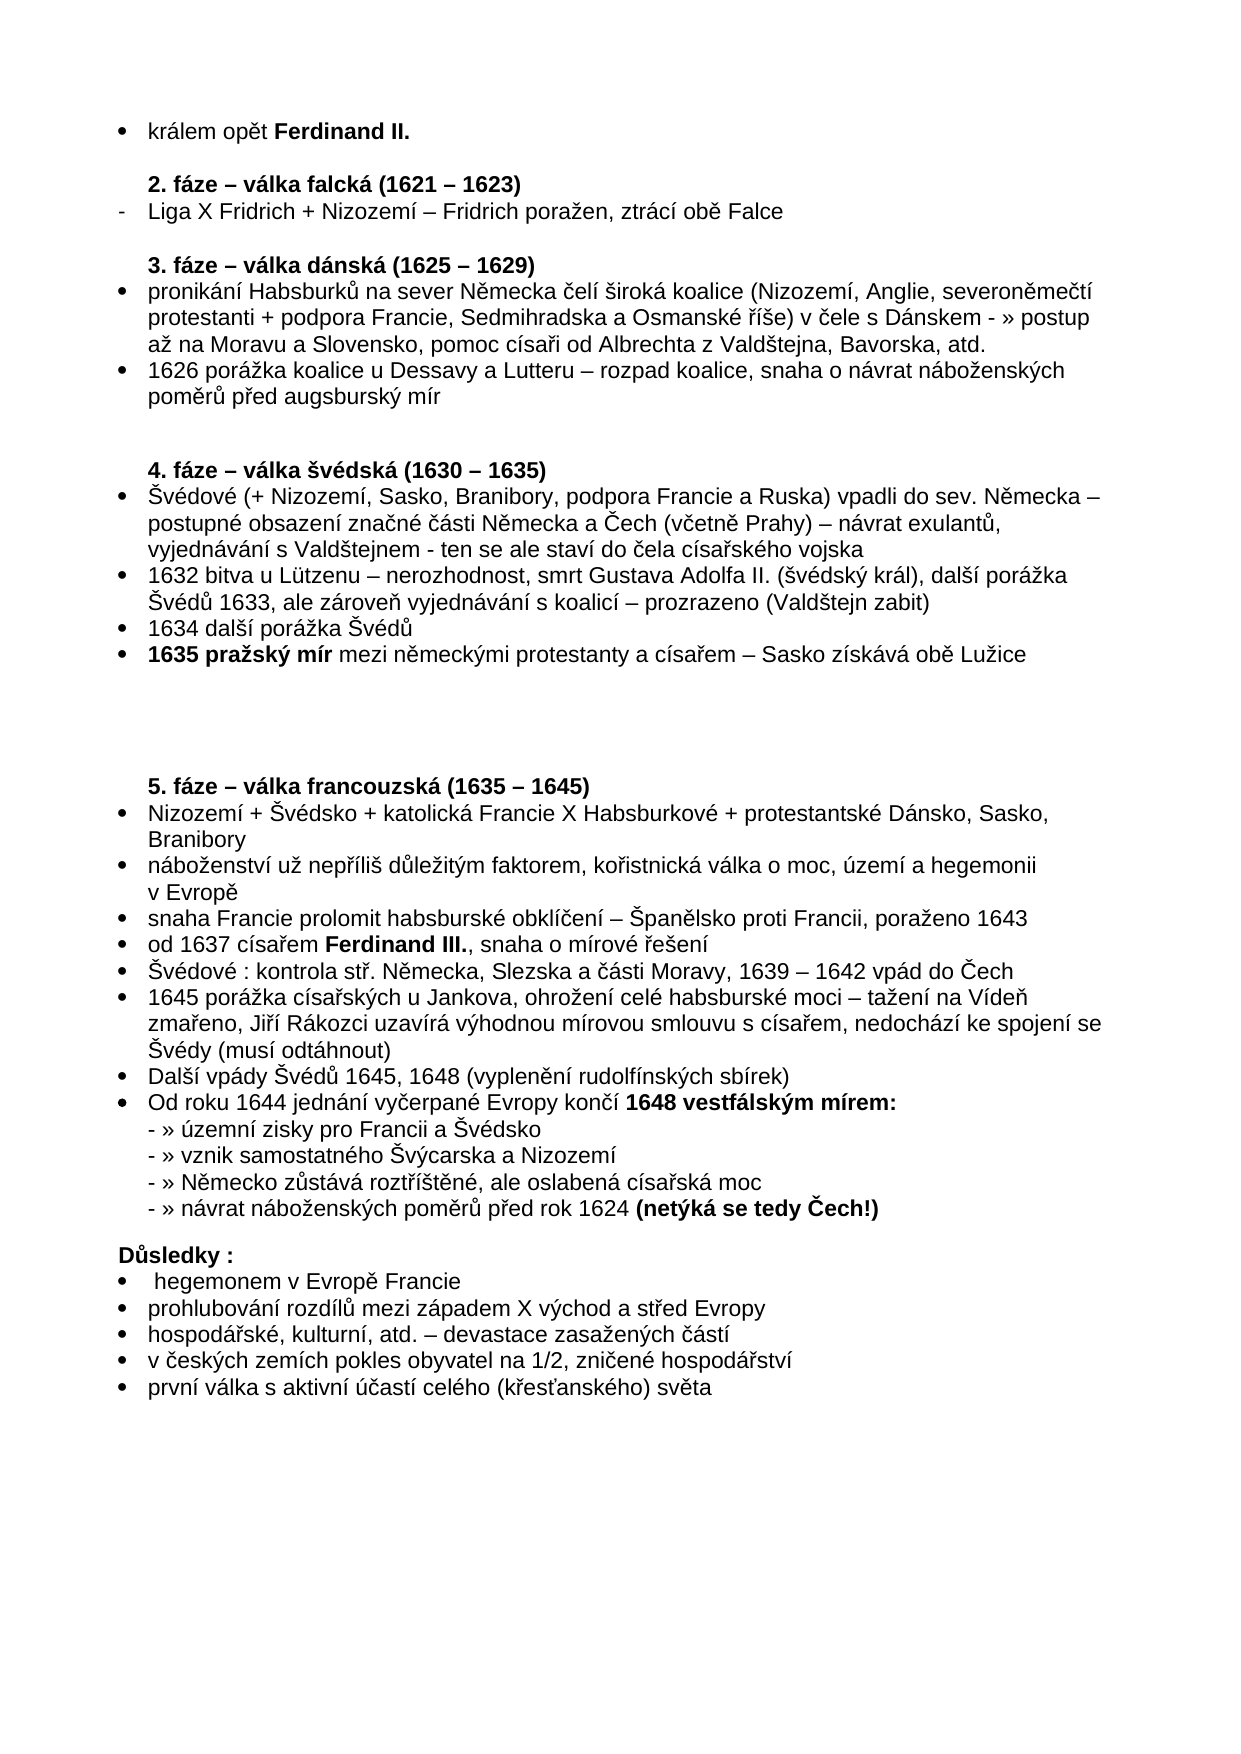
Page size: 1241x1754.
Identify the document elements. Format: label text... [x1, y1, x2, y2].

list 1645 porážka císařských u Jankova, ohrožení celé habsburské moci – tažení na Vídeň zmařeno, Jiří Rákozci uzavírá výhodnou mírovou smlouvu s císařem, nedochází ke spojení se Švédy (musí odtáhnout) [118, 984, 1107, 1063]
list Nizozemí + Švédsko + katolická Francie X Habsburkové + protestantské Dánsko, Sasko, Branibory [118, 799, 1107, 852]
list hospodářské, kulturní, atd. – devastace zasažených částí [118, 1321, 1107, 1347]
list snaha Francie prolomit habsburské obklíčení – Španělsko proti Francii, poraženo 1643 [118, 905, 1107, 931]
list prohlubování rozdílů mezi západem X východ a střed Evropy [118, 1295, 1107, 1321]
list náboženství už nepříliš důležitým faktorem, kořistnická válka o moc, území a hegemonii v Evropě [118, 852, 1107, 905]
list 1635 pražský mír mezi německými protestanty a císařem – Sasko získává obě Lužice [118, 641, 1107, 668]
text 3. fáze – válka dánská (1625 – 1629) [148, 252, 1107, 278]
text 4. fáze – válka švédská (1630 – 1635) [148, 457, 1107, 483]
text Důsledky : [118, 1242, 1107, 1268]
list Liga X Fridrich + Nizozemí – Fridrich poražen, ztrácí obě Falce [118, 197, 1107, 225]
list - » vznik samostatného Švýcarska a Nizozemí [148, 1142, 1107, 1168]
text 5. fáze – válka francouzská (1635 – 1645) [148, 773, 1107, 799]
list - » Německo zůstává roztříštěné, ale oslabená císařská moc [148, 1168, 1107, 1195]
text 2. fáze – válka falcká (1621 – 1623) [148, 171, 1107, 197]
list králem opět Ferdinand II. [118, 118, 1107, 144]
list pronikání Habsburků na sever Německa čelí široká koalice (Nizozemí, Anglie, severoněmečtí protestanti + podpora Francie, Sedmihradska a Osmanské říše) v čele s Dánskem - » postup až na Moravu a Slovensko, pomoc císaři od Albrechta z Valdštejna, Bavorska, atd. [118, 278, 1107, 357]
list Švédové : kontrola stř. Německa, Slezska a části Moravy, 1639 – 1642 vpád do Čech [118, 958, 1107, 984]
list 1634 další porážka Švédů [118, 615, 1107, 641]
list první válka s aktivní účastí celého (křesťanského) světa [118, 1374, 1107, 1400]
list Od roku 1644 jednání vyčerpané Evropy končí 1648 vestfálským mírem: [118, 1089, 1107, 1116]
list - » územní zisky pro Francii a Švédsko [148, 1116, 1107, 1142]
list Další vpády Švédů 1645, 1648 (vyplenění rudolfínských sbírek) [118, 1063, 1107, 1089]
list - » návrat náboženských poměrů před rok 1624 (netýká se tedy Čech!) [148, 1195, 1107, 1221]
list od 1637 císařem Ferdinand III., snaha o mírové řešení [118, 931, 1107, 958]
list v českých zemích pokles obyvatel na 1/2, zničené hospodářství [118, 1347, 1107, 1374]
list hegemonem v Evropě Francie [118, 1268, 1107, 1295]
list 1626 porážka koalice u Dessavy a Lutteru – rozpad koalice, snaha o návrat náboženských poměrů před augsburský mír [118, 357, 1107, 410]
list Švédové (+ Nizozemí, Sasko, Branibory, podpora Francie a Ruska) vpadli do sev. Německa – postupné obsazení značné části Německa a Čech (včetně Prahy) – návrat exulantů, vyjednávání s Valdštejnem - ten se ale staví do čela císařského vojska [118, 483, 1107, 562]
list 1632 bitva u Lützenu – nerozhodnost, smrt Gustava Adolfa II. (švédský král), další porážka Švédů 1633, ale zároveň vyjednávání s koalicí – prozrazeno (Valdštejn zabit) [118, 562, 1107, 615]
